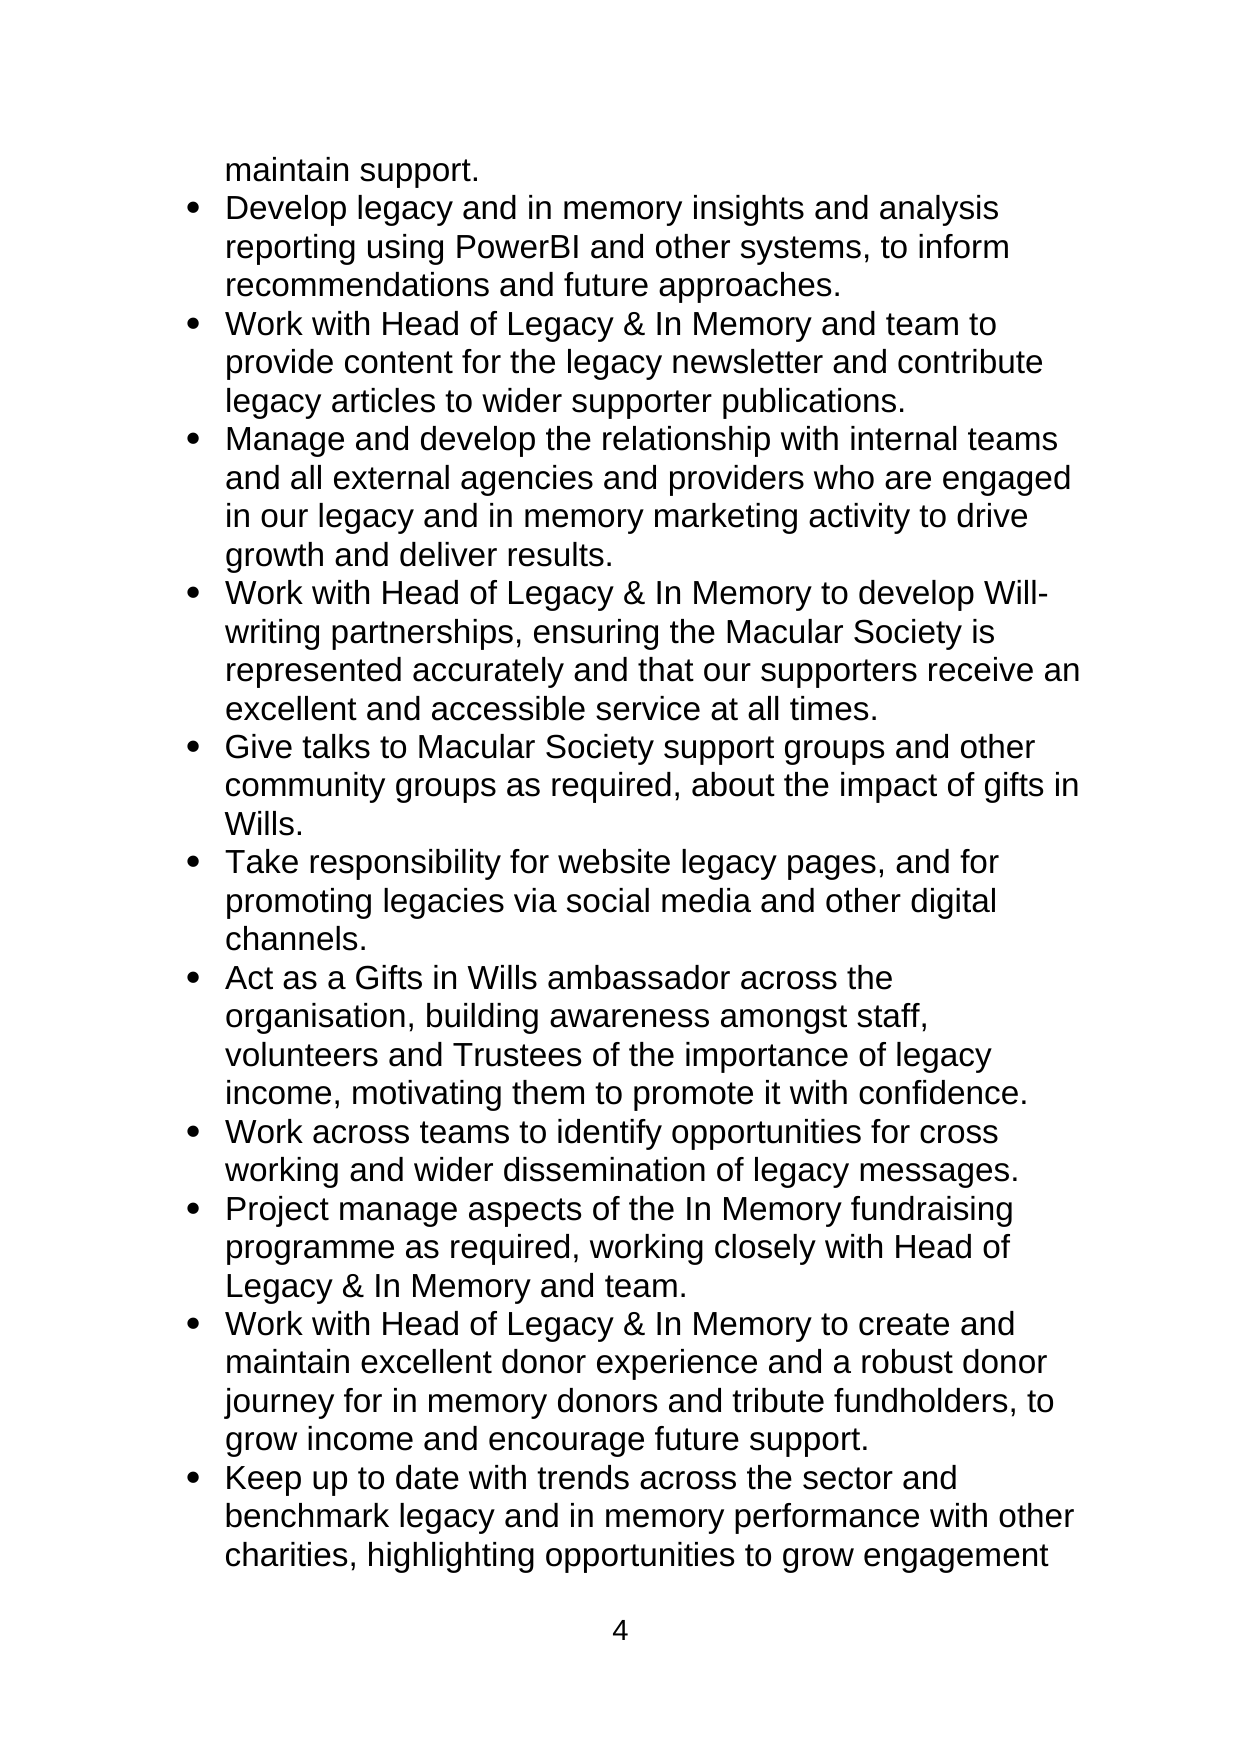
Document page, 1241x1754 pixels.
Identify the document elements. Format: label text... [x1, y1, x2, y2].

list Manage and develop the relationship with internal teams and all external agencies and providers who are engaged in our legacy and in memory marketing activity to drive growth and deliver results. [187, 419, 1090, 573]
list Give talks to Macular Society support groups and other community groups as required, about the impact of gifts in Wills. [187, 727, 1090, 842]
list Work with Head of Legacy & In Memory to create and maintain excellent donor experience and a robust donor journey for in memory donors and tribute fundholders, to grow income and encourage future support. [187, 1304, 1090, 1458]
list Project manage aspects of the In Memory fundraising programme as required, working closely with Head of Legacy & In Memory and team. [187, 1189, 1090, 1304]
list Work with Head of Legacy & In Memory to develop Will-writing partnerships, ensuring the Macular Society is represented accurately and that our supporters receive an excellent and accessible service at all times. [187, 573, 1090, 727]
list Develop legacy and in memory insights and analysis reporting using PowerBI and other systems, to inform recommendations and future approaches. [187, 188, 1090, 304]
list Take responsibility for website legacy pages, and for promoting legacies via social media and other digital channels. [187, 842, 1090, 958]
list Work with Head of Legacy & In Memory and team to provide content for the legacy newsletter and contribute legacy articles to wider supporter publications. [187, 304, 1090, 419]
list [187, 1458, 1090, 1573]
list Act as a Gifts in Wills ambassador across the organisation, building awareness amongst staff, volunteers and Trustees of the importance of legacy income, motivating them to promote it with confidence. [187, 958, 1090, 1112]
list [187, 150, 1090, 188]
list Work across teams to identify opportunities for cross working and wider dissemination of legacy messages. [187, 1112, 1090, 1189]
